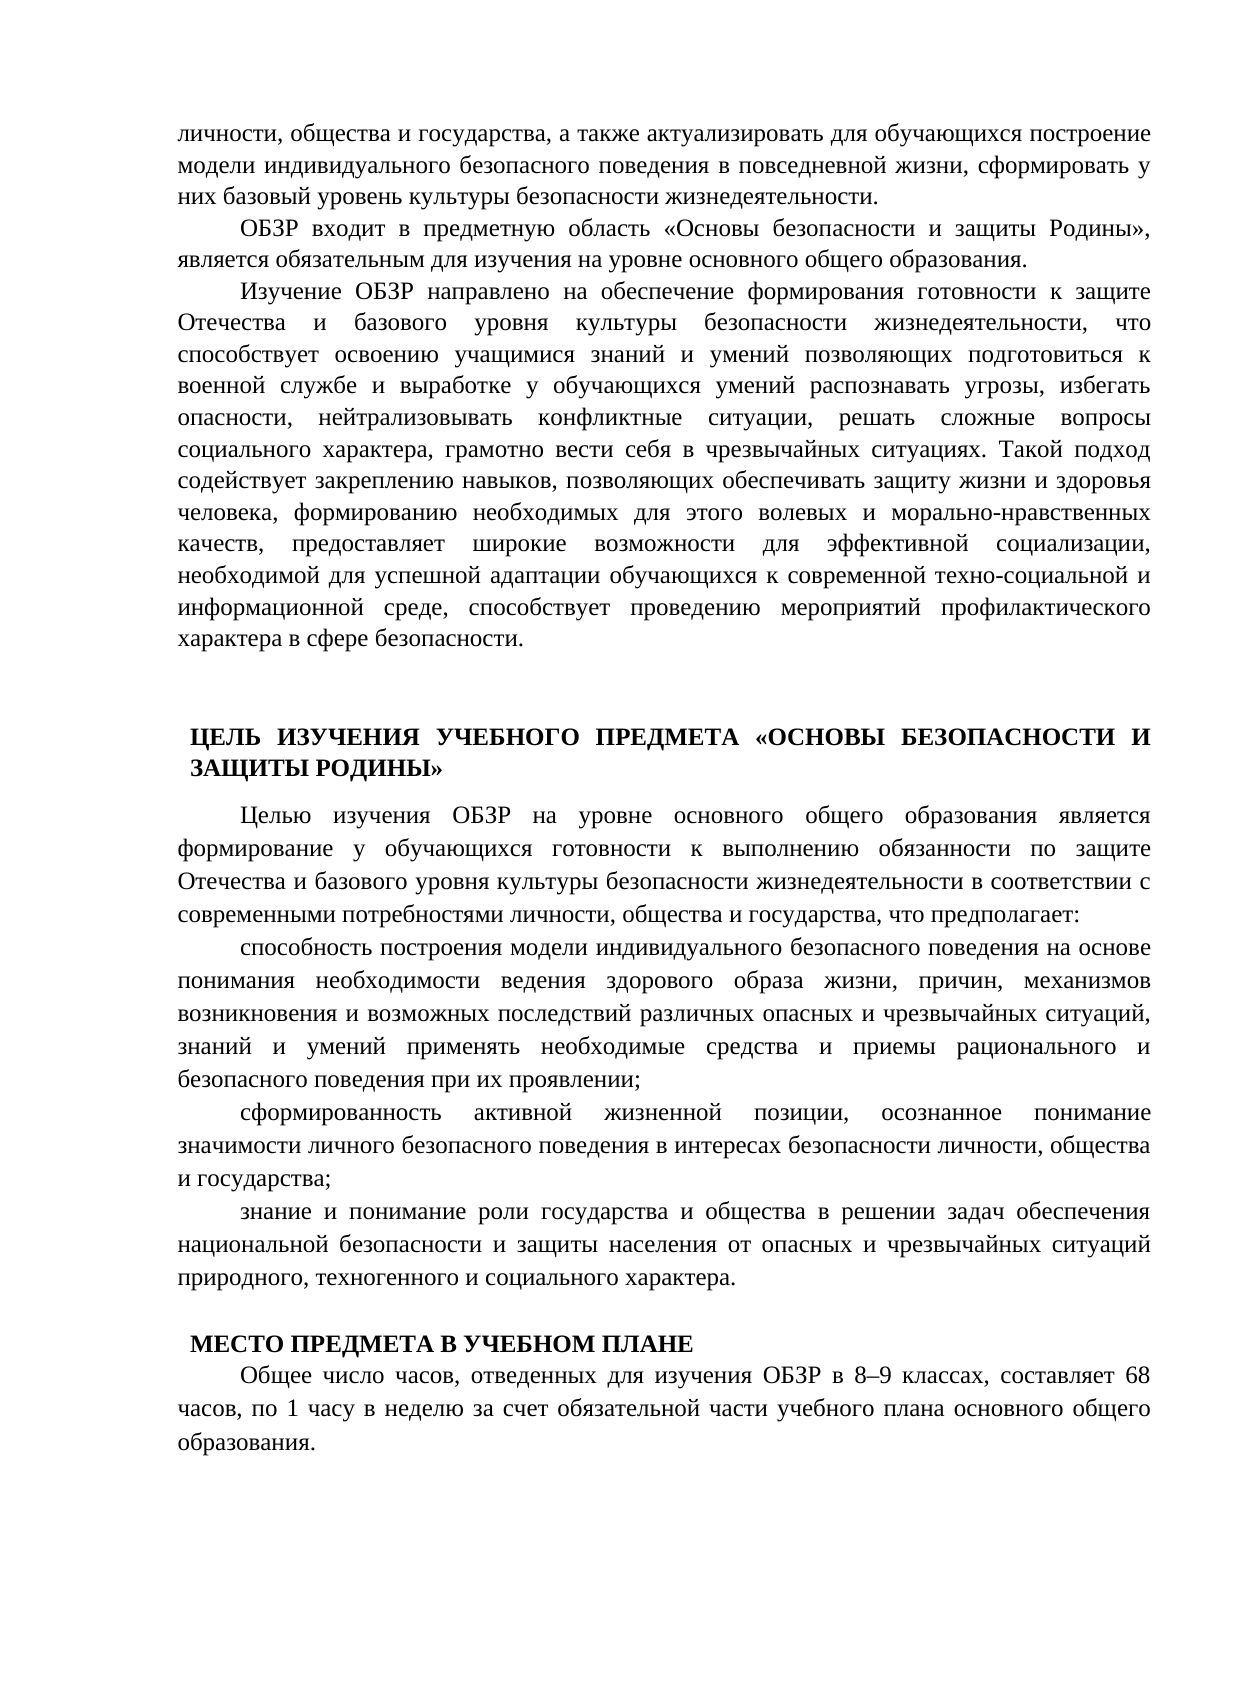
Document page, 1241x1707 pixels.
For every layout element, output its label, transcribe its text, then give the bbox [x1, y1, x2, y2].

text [177, 118, 1152, 210]
text Общее число часов, отведенных для изучения ОБЗР в 8–9 классах, составляет 68 часов, по 1 часу в неделю за счет обязательной части учебного плана основного общего образования. [177, 1361, 1152, 1455]
text МЕСТО ПРЕДМЕТА В УЧЕБНОМ ПЛАНЕ [190, 1329, 1152, 1358]
text сформированность активной жизненной позиции, осознанное понимание значимости личного безопасного поведения в интересах безопасности личности, общества и государства; [177, 1097, 1152, 1192]
text знание и понимание роли государства и общества в решении задач обеспечения национальной безопасности и защиты населения от опасных и чрезвычайных ситуаций природного, техногенного и социального характера. [177, 1196, 1152, 1291]
text ЦЕЛЬ ИЗУЧЕНИЯ УЧЕБНОГО ПРЕДМЕТА «ОСНОВЫ БЕЗОПАСНОСТИ И ЗАЩИТЫ РОДИНЫ» [190, 722, 1152, 782]
text Целью изучения ОБЗР на уровне основного общего образования является формирование у обучающихся готовности к выполнению обязанности по защите Отечества и базового уровня культуры безопасности жизнедеятельности в соответствии с современными потребностями личности, общества и государства, что предполагает: [177, 800, 1152, 928]
text Изучение ОБЗР направлено на обеспечение формирования готовности к защите Отечества и базового уровня культуры безопасности жизнедеятельности, что способствует освоению учащимися знаний и умений позволяющих подготовиться к военной службе и выработке у обучающихся умений распознавать угрозы, избегать опасности, нейтрализовывать конфликтные ситуации, решать сложные вопросы социального характера, грамотно вести себя в чрезвычайных ситуациях. Такой подход содействует закреплению навыков, позволяющих обеспечивать защиту жизни и здоровья человека, формированию необходимых для этого волевых и морально-нравственных качеств, предоставляет широкие возможности для эффективной социализации, необходимой для успешной адаптации обучающихся к современной техно-социальной и информационной среде, способствует проведению мероприятий профилактического характера в сфере безопасности. [177, 276, 1152, 652]
text ОБЗР входит в предметную область «Основы безопасности и защиты Родины», является обязательным для изучения на уровне основного общего образования. [177, 213, 1152, 273]
text способность построения модели индивидуального безопасного поведения на основе понимания необходимости ведения здорового образа жизни, причин, механизмов возникновения и возможных последствий различных опасных и чрезвычайных ситуаций, знаний и умений применять необходимые средства и приемы рационального и безопасного поведения при их проявлении; [177, 932, 1152, 1093]
